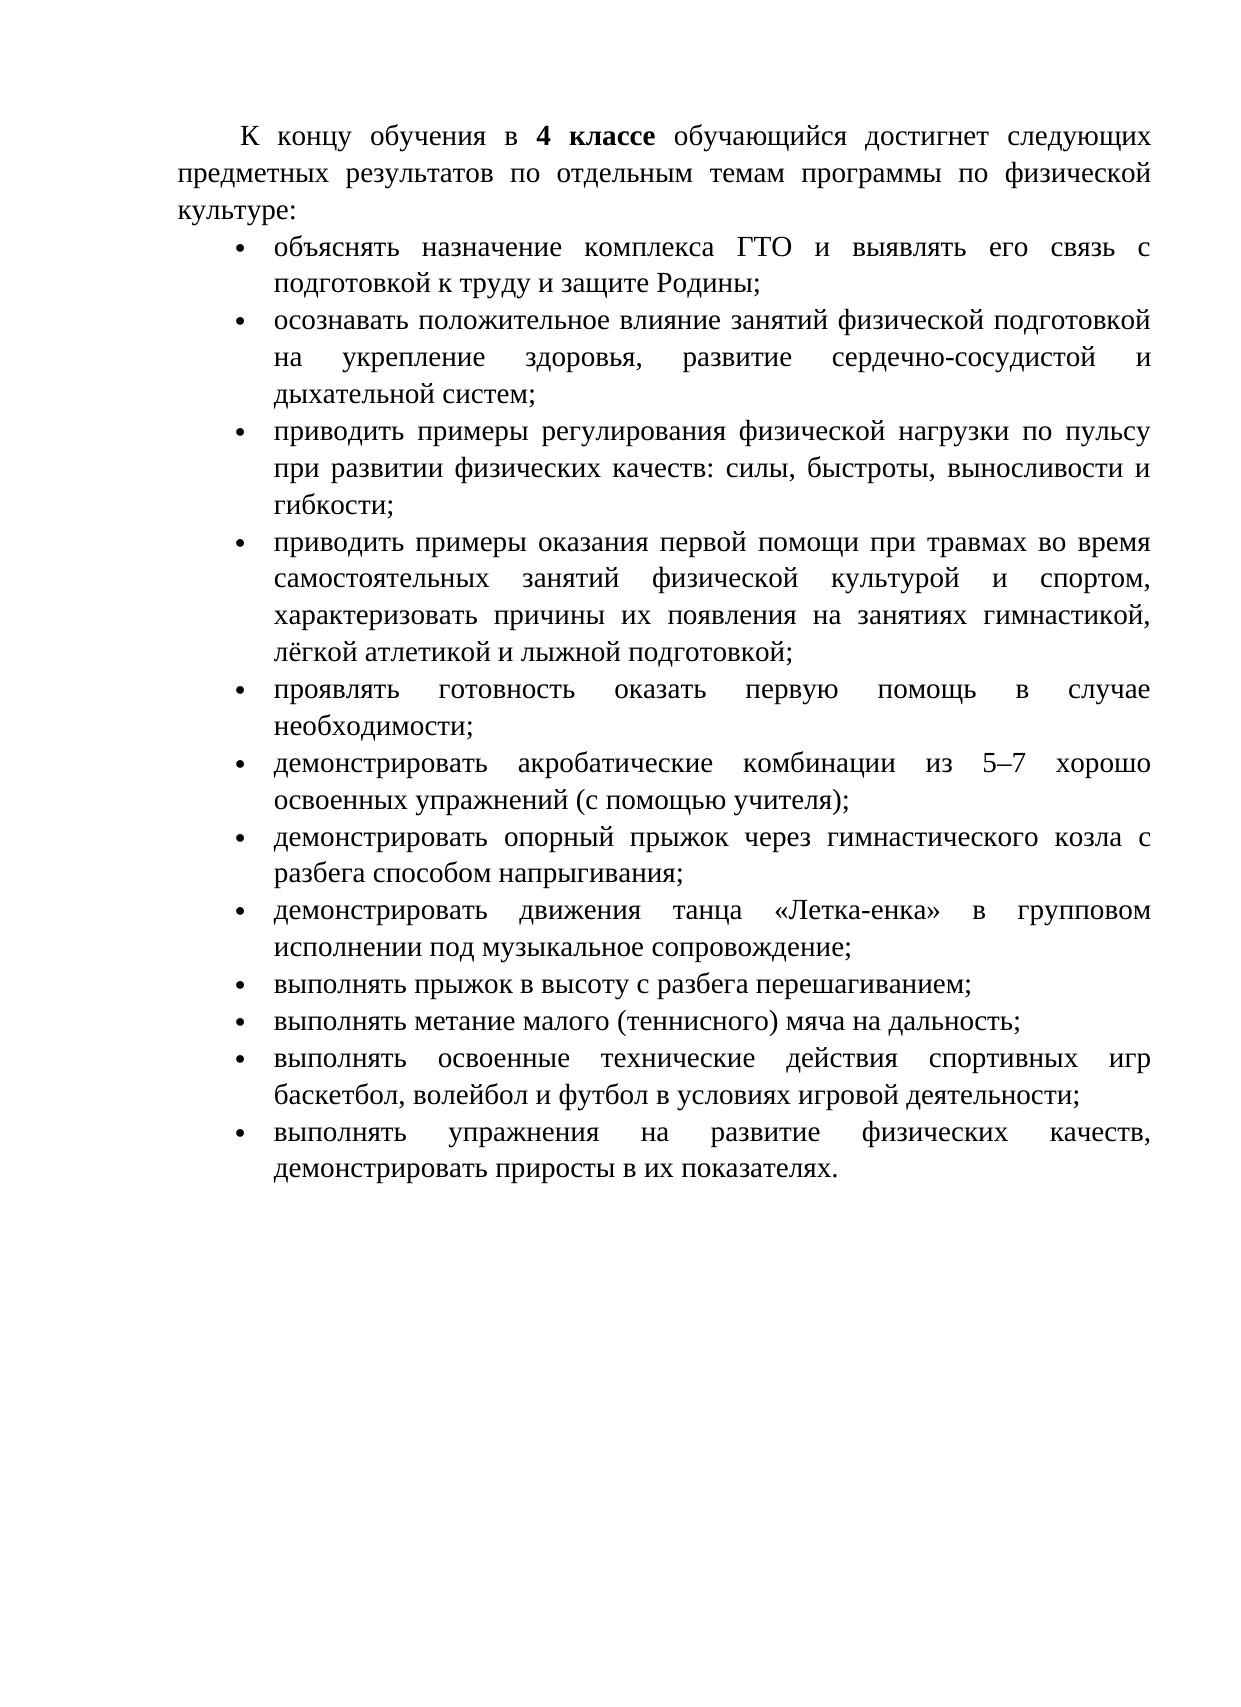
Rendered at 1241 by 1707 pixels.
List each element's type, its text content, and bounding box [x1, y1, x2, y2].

list выполнять прыжок в высоту с разбега перешагиванием; [236, 966, 1152, 1000]
text К концу обучения в 4 классе обучающийся достигнет следующих предметных результатов по отдельным темам программы по физической культуре: [177, 118, 1152, 225]
list выполнять метание малого (теннисного) мяча на дальность; [236, 1003, 1152, 1037]
list выполнять освоенные технические действия спортивных игр баскетбол, волейбол и футбол в условиях игровой деятельности; [236, 1040, 1152, 1110]
list проявлять готовность оказать первую помощь в случае необходимости; [236, 671, 1152, 742]
list осознавать положительное влияние занятий физической подготовкой на укрепление здоровья, развитие сердечно-сосудистой и дыхательной систем; [236, 302, 1152, 410]
list демонстрировать опорный прыжок через гимнастического козла с разбега способом напрыгивания; [236, 819, 1152, 889]
list приводить примеры оказания первой помощи при травмах во время самостоятельных занятий физической культурой и спортом, характеризовать причины их появления на занятиях гимнастикой, лёгкой атлетикой и лыжной подготовкой; [236, 524, 1152, 668]
list выполнять упражнения на развитие физических качеств, демонстрировать приросты в их показателях. [236, 1114, 1152, 1184]
list объяснять назначение комплекса ГТО и выявлять его связь с подготовкой к труду и защите Родины; [236, 229, 1152, 299]
list демонстрировать движения танца «Летка-енка» в групповом исполнении под музыкальное сопровождение; [236, 892, 1152, 963]
list приводить примеры регулирования физической нагрузки по пульсу при развитии физических качеств: силы, быстроты, выносливости и гибкости; [236, 413, 1152, 520]
list демонстрировать акробатические комбинации из 5–7 хорошо освоенных упражнений (с помощью учителя); [236, 745, 1152, 815]
